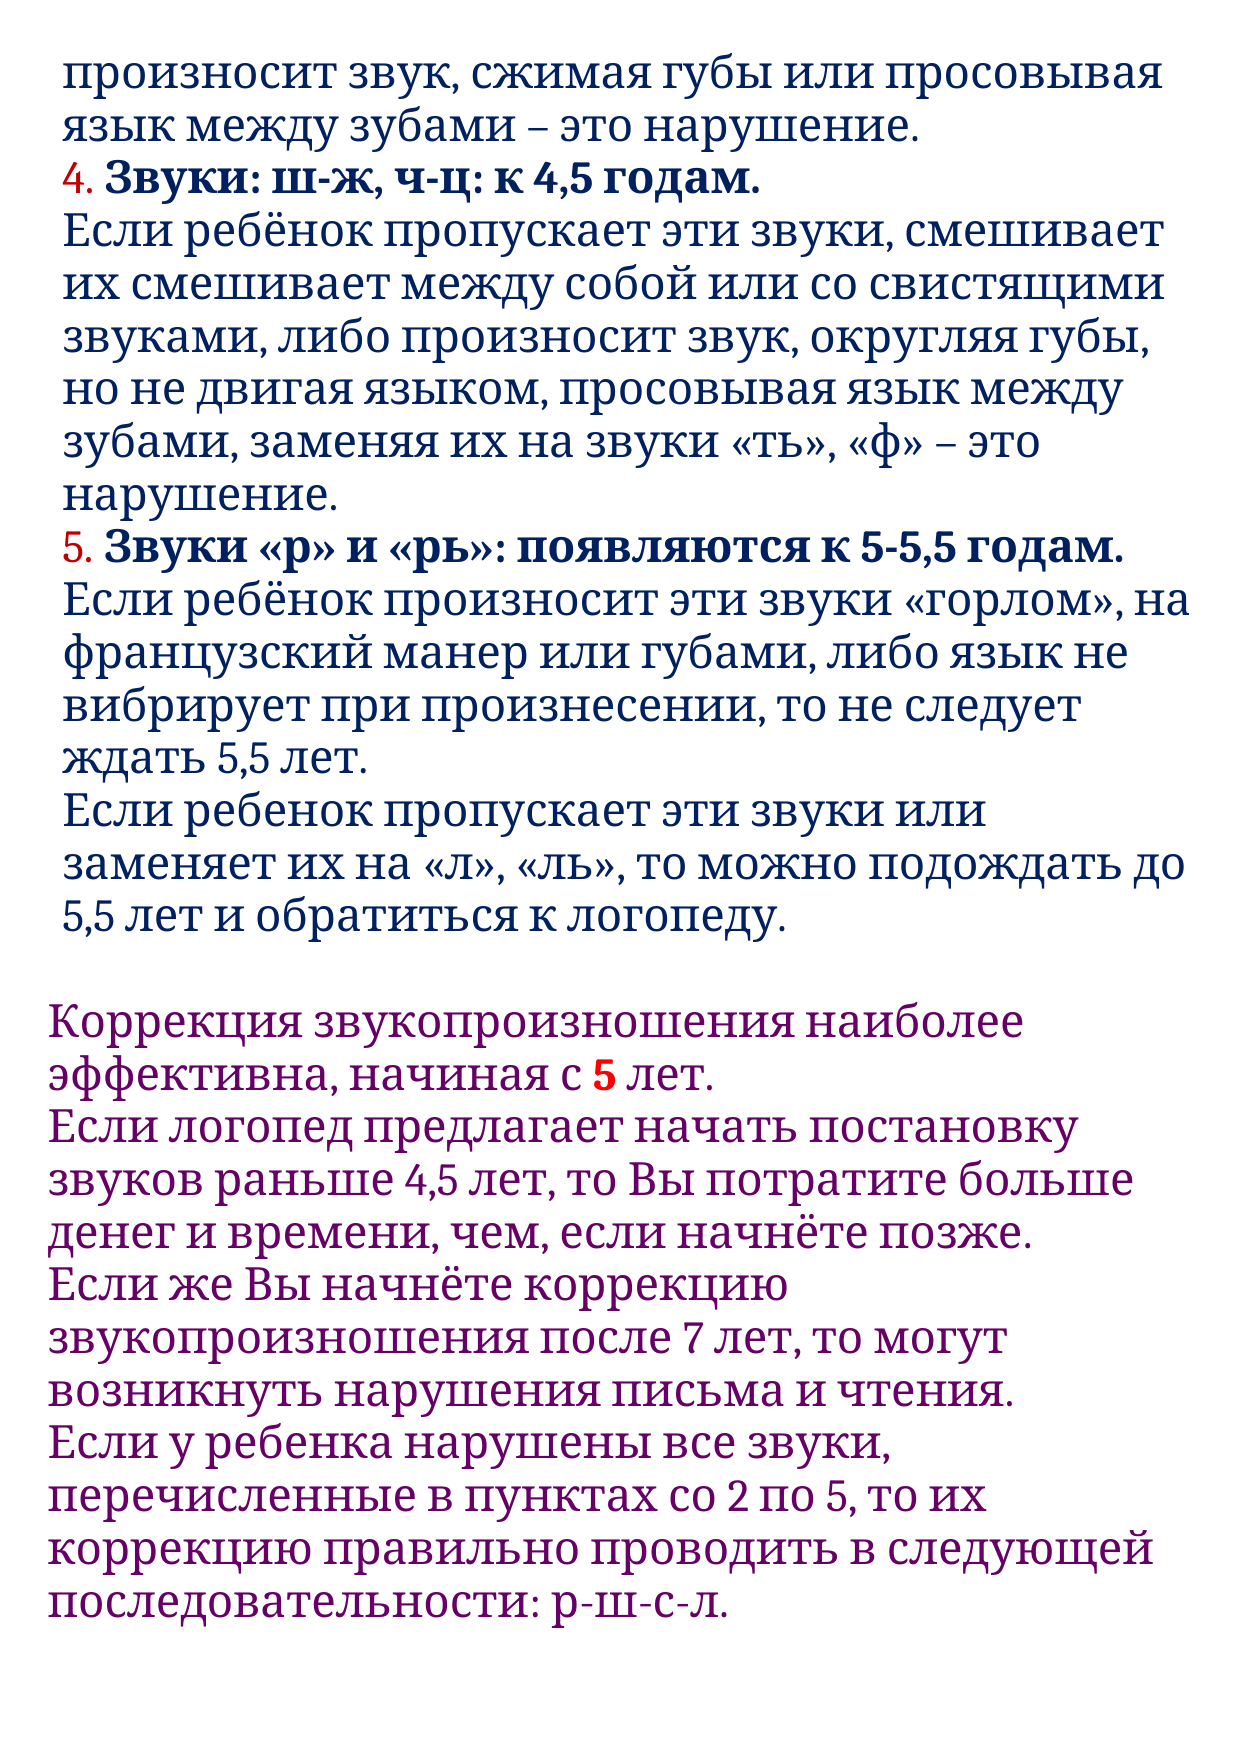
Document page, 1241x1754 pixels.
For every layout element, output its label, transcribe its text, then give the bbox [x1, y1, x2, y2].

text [62, 47, 1193, 943]
text Коррекция звукопроизношения наиболее эффективна, начиная с 5 лет. Если логопед предлагает начать постановку звуков раньше 4,5 лет, то Вы потратите больше денег и времени, чем, если начнёте позже. Если же Вы начнёте коррекцию звукопроизношения после 7 лет, то могут возникнуть нарушения письма и чтения. Если у ребенка нарушены все звуки, перечисленные в пунктах со 2 по 5, то их коррекцию правильно проводить в следующей последовательности: р-ш-с-л. [47, 943, 1193, 1628]
